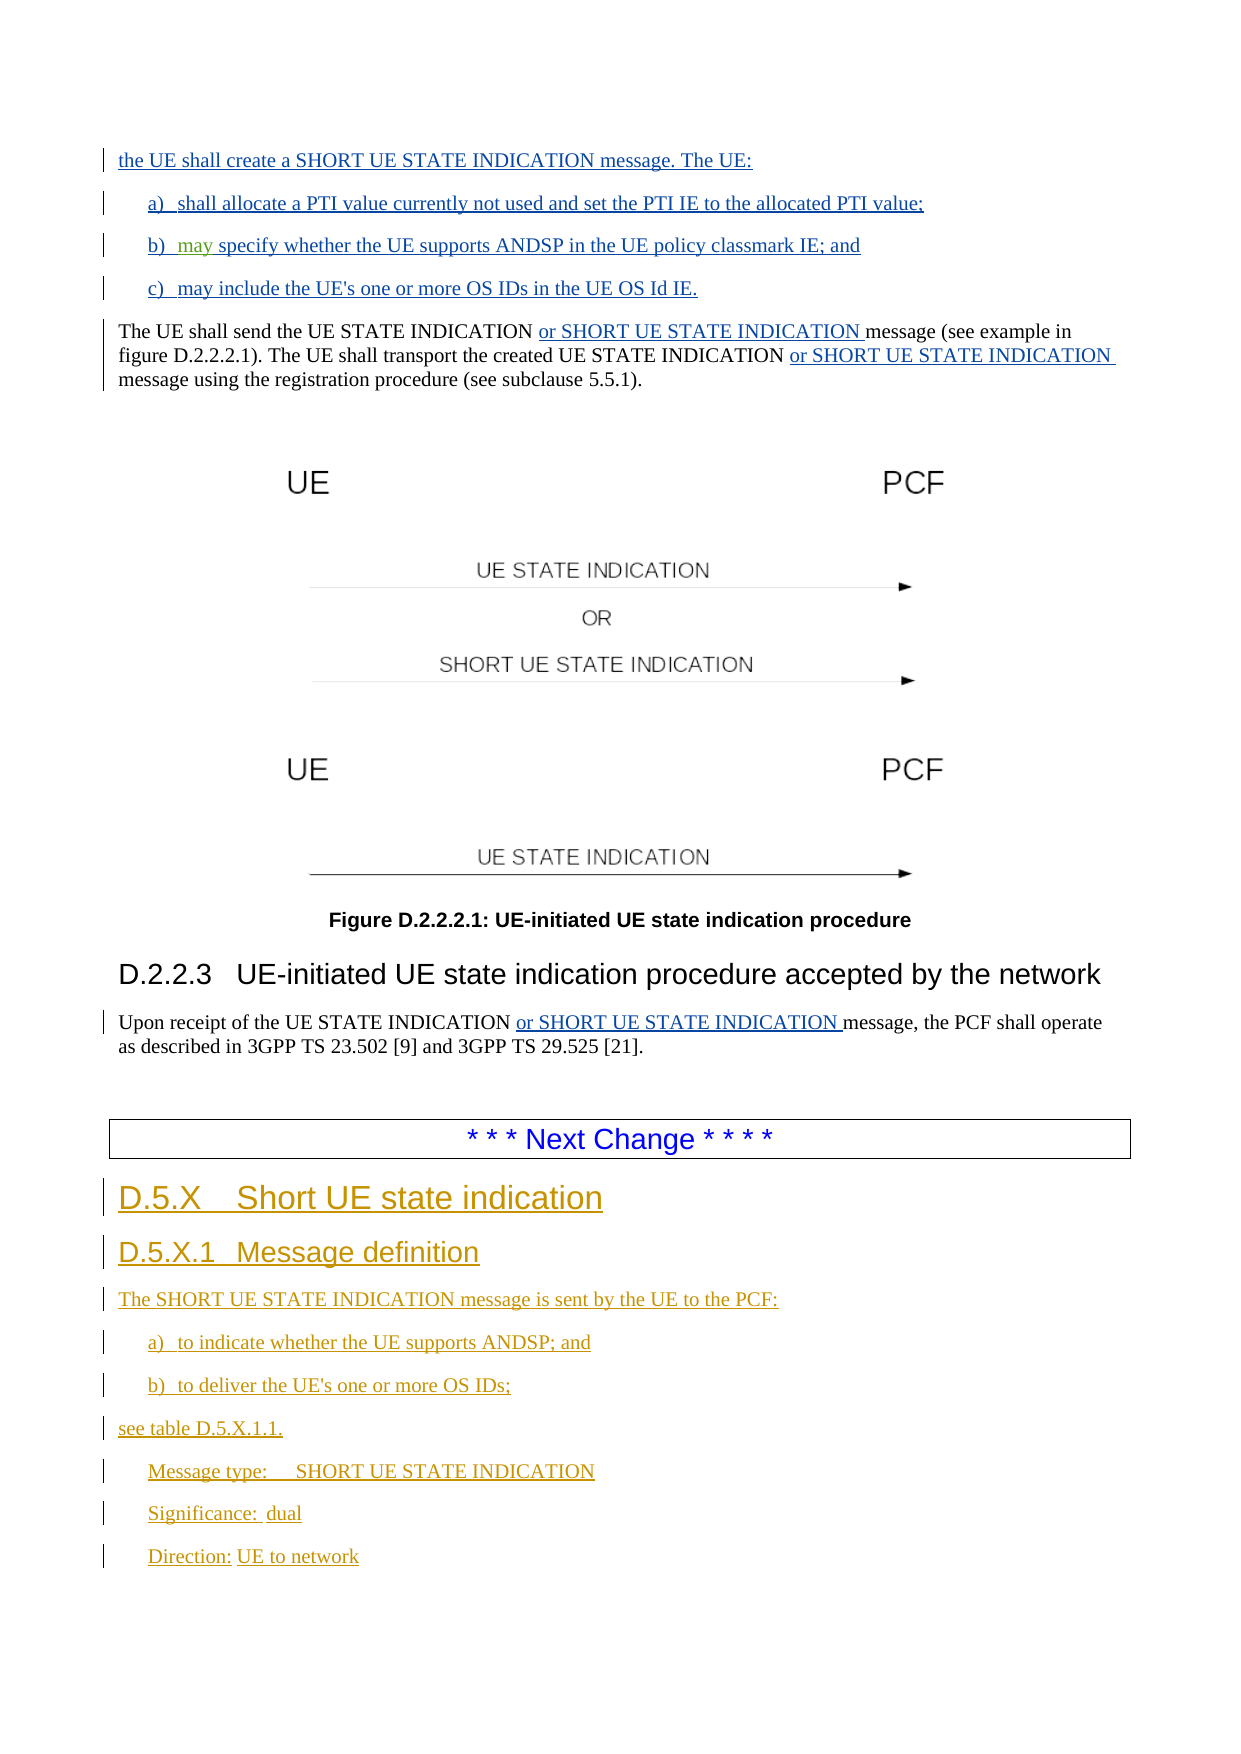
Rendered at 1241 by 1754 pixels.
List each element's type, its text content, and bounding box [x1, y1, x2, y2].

text Figure D.2.2.2.1: UE-initiated UE state indication procedure [118, 908, 1122, 932]
text Upon receipt of the UE STATE INDICATION message, the PCF shall operate as described in 3GPP TS 23.502 [9] and 3GPP TS 29.525 [21]. [118, 1009, 1122, 1058]
text The UE shall send the UE STATE INDICATION message (see example in figure D.2.2.2.1). The UE shall transport the created UE STATE INDICATION message using the registration procedure (see subclause 5.5.1). [118, 319, 1122, 391]
text * * * Next Change * * * * [110, 1120, 1130, 1158]
subtitle D.2.2.3 UE-initiated UE state indication procedure accepted by the network [118, 957, 1122, 991]
